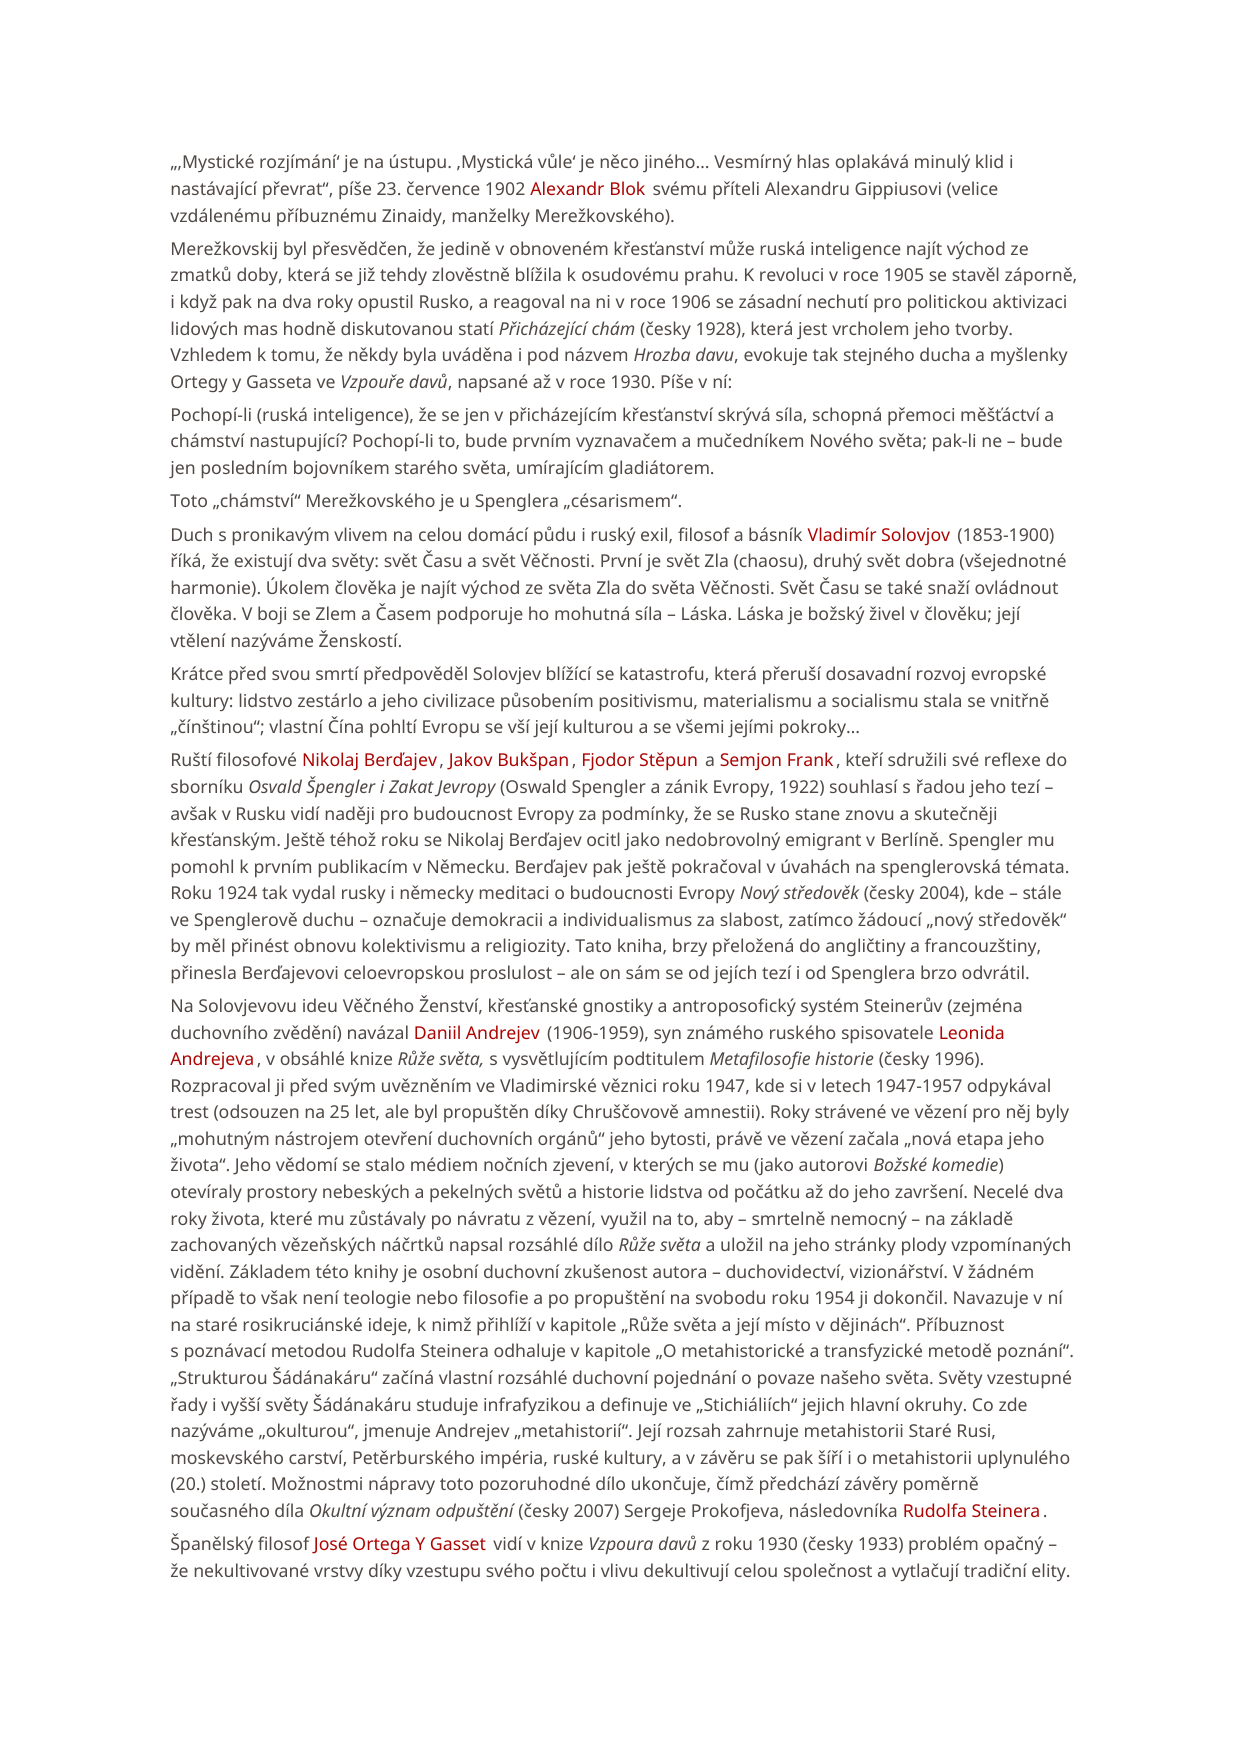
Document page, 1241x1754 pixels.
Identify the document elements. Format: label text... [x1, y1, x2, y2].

text Na Solovjevovu ideu Věčného Ženství, křesťanské gnostiky a antroposofický systém Steinerův (zejména duchovního zvědění) navázal Daniil Andrejev (1906-1959), syn známého ruského spisovatele Leonida Andrejeva, v obsáhlé knize Růže světa, s vysvětlujícím podtitulem Metafilosofie historie (česky 1996). Rozpracoval ji před svým uvězněním ve Vladimirské věznici roku 1947, kde si v letech 1947-1957 odpykával trest (odsouzen na 25 let, ale byl propuštěn díky Chruščovově amnestii). Roky strávené ve vězení pro něj byly „mohutným nástrojem otevření duchovních orgánů“ jeho bytosti, právě ve vězení začala „nová etapa jeho života“. Jeho vědomí se stalo médiem nočních zjevení, v kterých se mu (jako autorovi Božské komedie) otevíraly prostory nebeských a pekelných světů a historie lidstva od počátku až do jeho završení. Necelé dva roky života, které mu zůstávaly po návratu z vězení, využil na to, aby – smrtelně nemocný – na základě zachovaných vězeňských náčrtků napsal rozsáhlé dílo Růže světa a uložil na jeho stránky plody vzpomínaných vidění. Základem této knihy je osobní duchovní zkušenost autora – duchovidectví, vizionářství. V žádném případě to však není teologie nebo filosofie a po propuštění na svobodu roku 1954 ji dokončil. Navazuje v ní na staré rosikruciánské ideje, k nimž přihlíží v kapitole „Růže světa a její místo v dějinách“. Příbuznost s poznávací metodou Rudolfa Steinera odhaluje v kapitole „O metahistorické a transfyzické metodě poznání“. „Strukturou Šádánakáru“ začíná vlastní rozsáhlé duchovní pojednání o povaze našeho světa. Světy vzestupné řady i vyšší světy Šádánakáru studuje infrafyzikou a definuje ve „Stichiáliích“ jejich hlavní okruhy. Co zde nazýváme „okulturou“, jmenuje Andrejev „metahistorií“. Její rozsah zahrnuje metahistorii Staré Rusi, moskevského carství, Petěrburského impéria, ruské kultury, a v závěru se pak šíří i o metahistorii uplynulého (20.) století. Možnostmi nápravy toto pozoruhodné dílo ukončuje, čímž předchází závěry poměrně současného díla Okultní význam odpuštění (česky 2007) Sergeje Prokofjeva, následovníka Rudolfa Steinera. [170, 991, 1079, 1522]
text „‚Mystické rozjímání‘ je na ústupu. ‚Mystická vůle‘ je něco jiného… Vesmírný hlas oplakává minulý klid i nastávající převrat“, píše 23. července 1902 Alexandr Blok svému příteli Alexandru Gippiusovi (velice vzdálenému příbuznému Zinaidy, manželky Merežkovského). [170, 148, 1079, 227]
text Krátce před svou smrtí předpověděl Solovjev blížící se katastrofu, která přeruší dosavadní rozvoj evropské kultury: lidstvo zestárlo a jeho civilizace působením positivismu, materialismu a socialismu stala se vnitřně „čínštinou“; vlastní Čína pohltí Evropu se vší její kulturou a se všemi jejími pokroky… [170, 659, 1079, 739]
text Španělský filosof José Ortega Y Gasset vidí v knize Vzpoura davů z roku 1930 (česky 1933) problém opačný – že nekultivované vrstvy díky vzestupu svého počtu i vlivu dekultivují celou společnost a vytlačují tradiční elity. [170, 1529, 1079, 1582]
text Pochopí-li (ruská inteligence), že se jen v přicházejícím křesťanství skrývá síla, schopná přemoci měšťáctví a chámství nastupující? Pochopí-li to, bude prvním vyznavačem a mučedníkem Nového světa; pak-li ne – bude jen posledním bojovníkem starého světa, umírajícím gladiátorem. [170, 400, 1079, 480]
text Ruští filosofové Nikolaj Berďajev, Jakov Bukšpan, Fjodor Stěpun a Semjon Frank, kteří sdružili své reflexe do sborníku Osvald Špengler i Zakat Jevropy (Oswald Spengler a zánik Evropy, 1922) souhlasí s řadou jeho tezí – avšak v Rusku vidí naději pro budoucnost Evropy za podmínky, že se Rusko stane znovu a skutečněji křesťanským. Ještě téhož roku se Nikolaj Berďajev ocitl jako nedobrovolný emigrant v Berlíně. Spengler mu pomohl k prvním publikacím v Německu. Berďajev pak ještě pokračoval v úvahách na spenglerovská témata. Roku 1924 tak vydal rusky i německy meditaci o budoucnosti Evropy Nový středověk (česky 2004), kde – stále ve Spenglerově duchu – označuje demokracii a individualismus za slabost, zatímco žádoucí „nový středověk“ by měl přinést obnovu kolektivismu a religiozity. Tato kniha, brzy přeložená do angličtiny a francouzštiny, přinesla Berďajevovi celoevropskou proslulost – ale on sám se od jejích tezí i od Spenglera brzo odvrátil. [170, 745, 1079, 984]
text Toto „chámství“ Merežkovského je u Spenglera „césarismem“. [170, 486, 1079, 513]
text Merežkovskij byl přesvědčen, že jedině v obnoveném křesťanství může ruská inteligence najít východ ze zmatků doby, která se již tehdy zlověstně blížila k osudovému prahu. K revoluci v roce 1905 se stavěl záporně, i když pak na dva roky opustil Rusko, a reagoval na ni v roce 1906 se zásadní nechutí pro politickou aktivizaci lidových mas hodně diskutovanou statí Přicházející chám (česky 1928), která jest vrcholem jeho tvorby. Vzhledem k tomu, že někdy byla uváděna i pod názvem Hrozba davu, evokuje tak stejného ducha a myšlenky Ortegy y Gasseta ve Vzpouře davů, napsané až v roce 1930. Píše v ní: [170, 234, 1079, 393]
text Duch s pronikavým vlivem na celou domácí půdu i ruský exil, filosof a básník Vladimír Solovjov (1853-1900) říká, že existují dva světy: svět Času a svět Věčnosti. První je svět Zla (chaosu), druhý svět dobra (všejednotné harmonie). Úkolem člověka je najít východ ze světa Zla do světa Věčnosti. Svět Času se také snaží ovládnout člověka. V boji se Zlem a Časem podporuje ho mohutná síla – Láska. Láska je božský živel v člověku; její vtělení nazýváme Ženskostí. [170, 519, 1079, 652]
